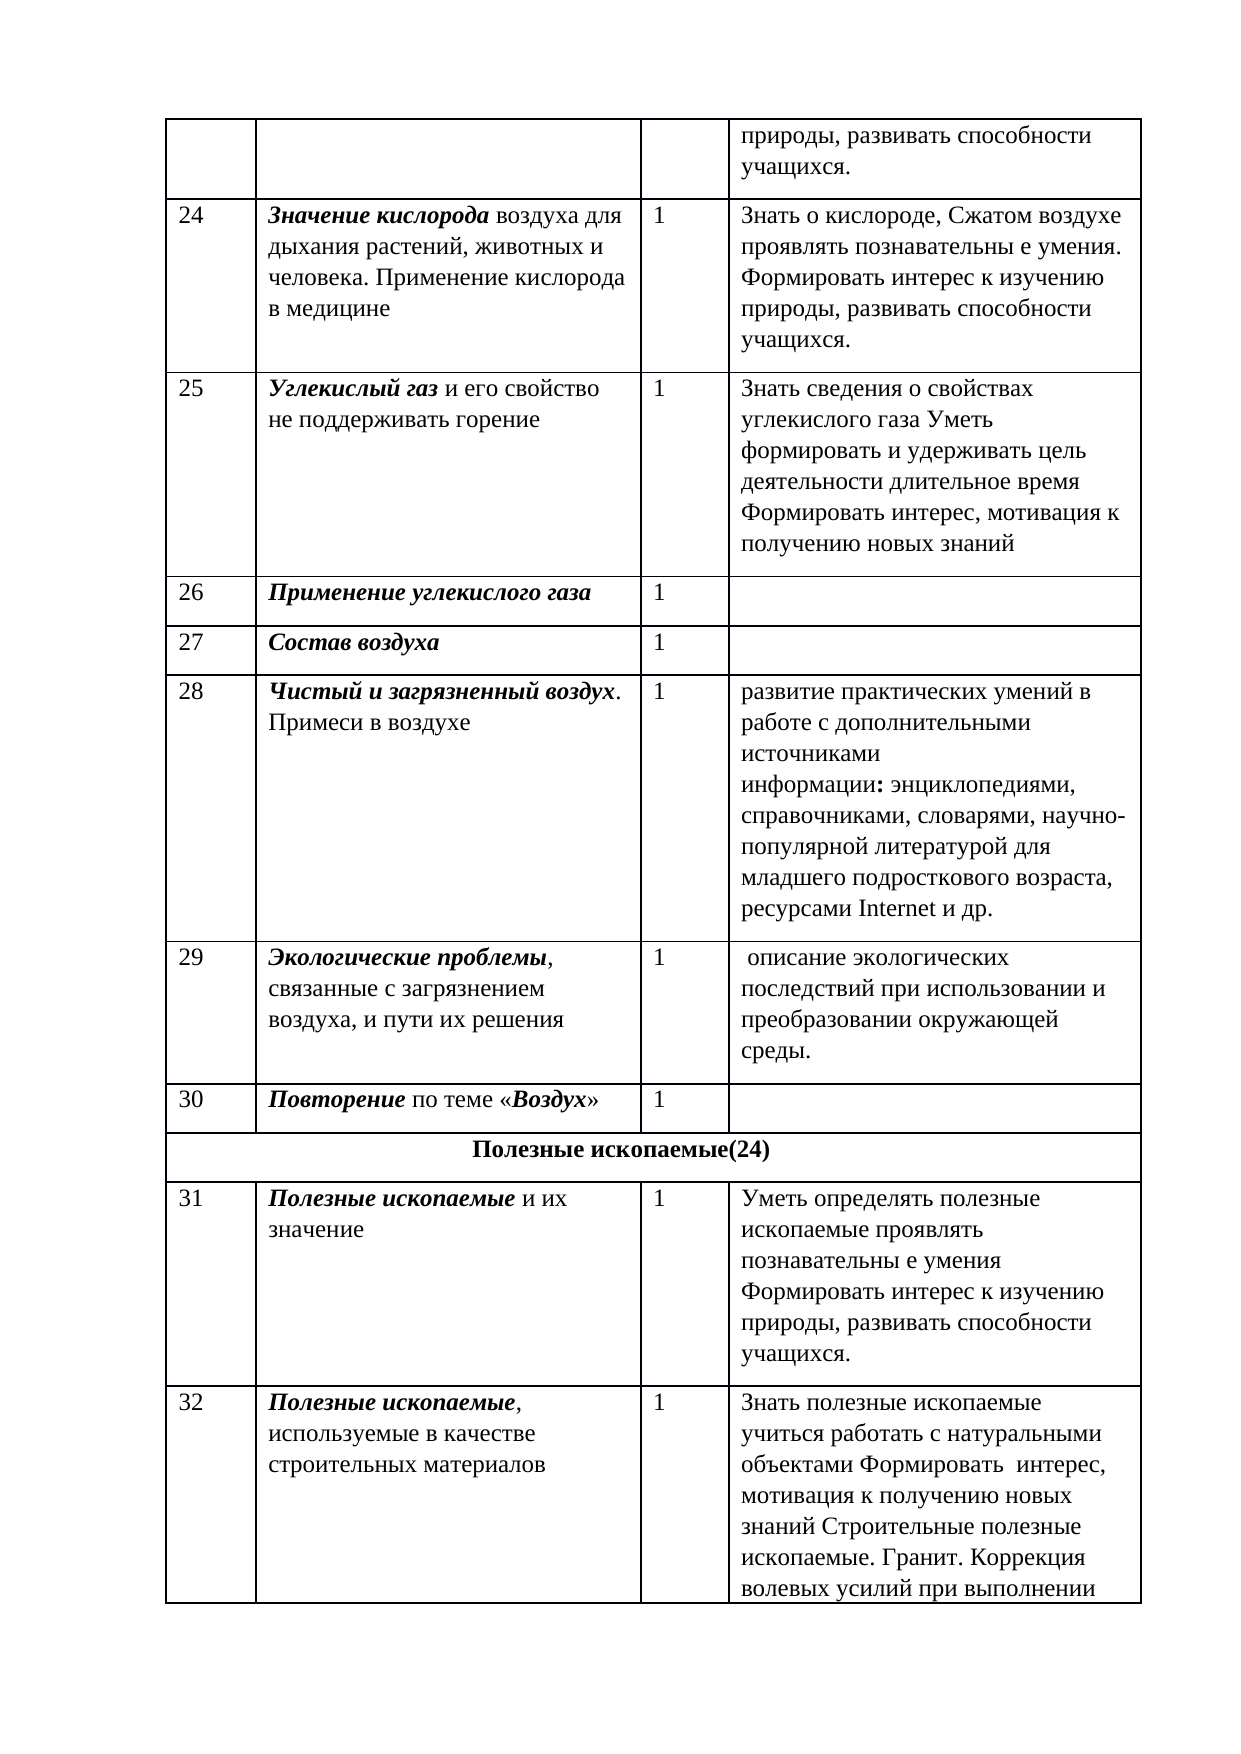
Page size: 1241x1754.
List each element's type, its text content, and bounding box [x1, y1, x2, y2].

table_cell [730, 1387, 1140, 1602]
table_cell 1 [642, 1387, 728, 1602]
table_cell 32 [167, 1387, 255, 1602]
table_cell [730, 1085, 1140, 1132]
table_cell Полезные ископаемые и их значение [257, 1183, 640, 1385]
table_cell Состав воздуха [257, 627, 640, 674]
table_cell 1 [642, 676, 728, 941]
table_cell Уметь определять полезные ископаемые проявлять познавательны е умения Формировать интерес к изучению природы, развивать способности учащихся. [730, 1183, 1140, 1385]
table_cell Знать сведения о свойствах углекислого газа Уметь формировать и удерживать цель деятельности длительное время Формировать интерес, мотивация к получению новых знаний [730, 373, 1140, 576]
table_cell Углекислый газ и его свойство не поддерживать горение [257, 373, 640, 576]
table_cell Повторение по теме «Воздух» [257, 1085, 640, 1132]
table_cell 1 [642, 942, 728, 1083]
table_cell 28 [167, 676, 255, 941]
table_cell 1 [642, 577, 728, 625]
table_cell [730, 120, 1140, 198]
table_cell 1 [642, 373, 728, 576]
table_cell 24 [167, 200, 255, 371]
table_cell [257, 120, 640, 198]
table_cell 1 [642, 200, 728, 371]
table_cell 1 [642, 1085, 728, 1132]
table_cell 1 [642, 120, 728, 198]
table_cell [257, 1387, 640, 1602]
table_cell 27 [167, 627, 255, 674]
table_cell развитие практических умений в работе с дополнительными источниками информации: энциклопедиями, справочниками, словарями, научно-популярной литературой для младшего подросткового возраста, ресурсами Internet и др. [730, 676, 1140, 941]
table_cell 29 [167, 942, 255, 1083]
table_cell Применение углекислого газа [257, 577, 640, 625]
table_cell Экологические проблемы, связанные с загрязнением воздуха, и пути их решения [257, 942, 640, 1083]
table_cell Знать о кислороде, Сжатом воздухе проявлять познавательны е умения. Формировать интерес к изучению природы, развивать способности учащихся. [730, 200, 1140, 371]
table_cell [730, 577, 1140, 625]
table_cell 1 [642, 1183, 728, 1385]
table_cell Полезные ископаемые(24) [167, 1134, 1140, 1181]
table_cell Чистый и загрязненный воздух. Примеси в воздухе [257, 676, 640, 941]
table_cell описание экологических последствий при использовании и преобразовании окружающей среды. [730, 942, 1140, 1083]
table_cell 23 [167, 120, 255, 198]
table_cell 25 [167, 373, 255, 576]
table_cell 26 [167, 577, 255, 625]
table_cell 30 [167, 1085, 255, 1132]
table_cell 31 [167, 1183, 255, 1385]
table_cell Значение кислорода воздуха для дыхания растений, животных и человека. Применение кислорода в медицине [257, 200, 640, 371]
table_cell [730, 627, 1140, 674]
table_cell 1 [642, 627, 728, 674]
